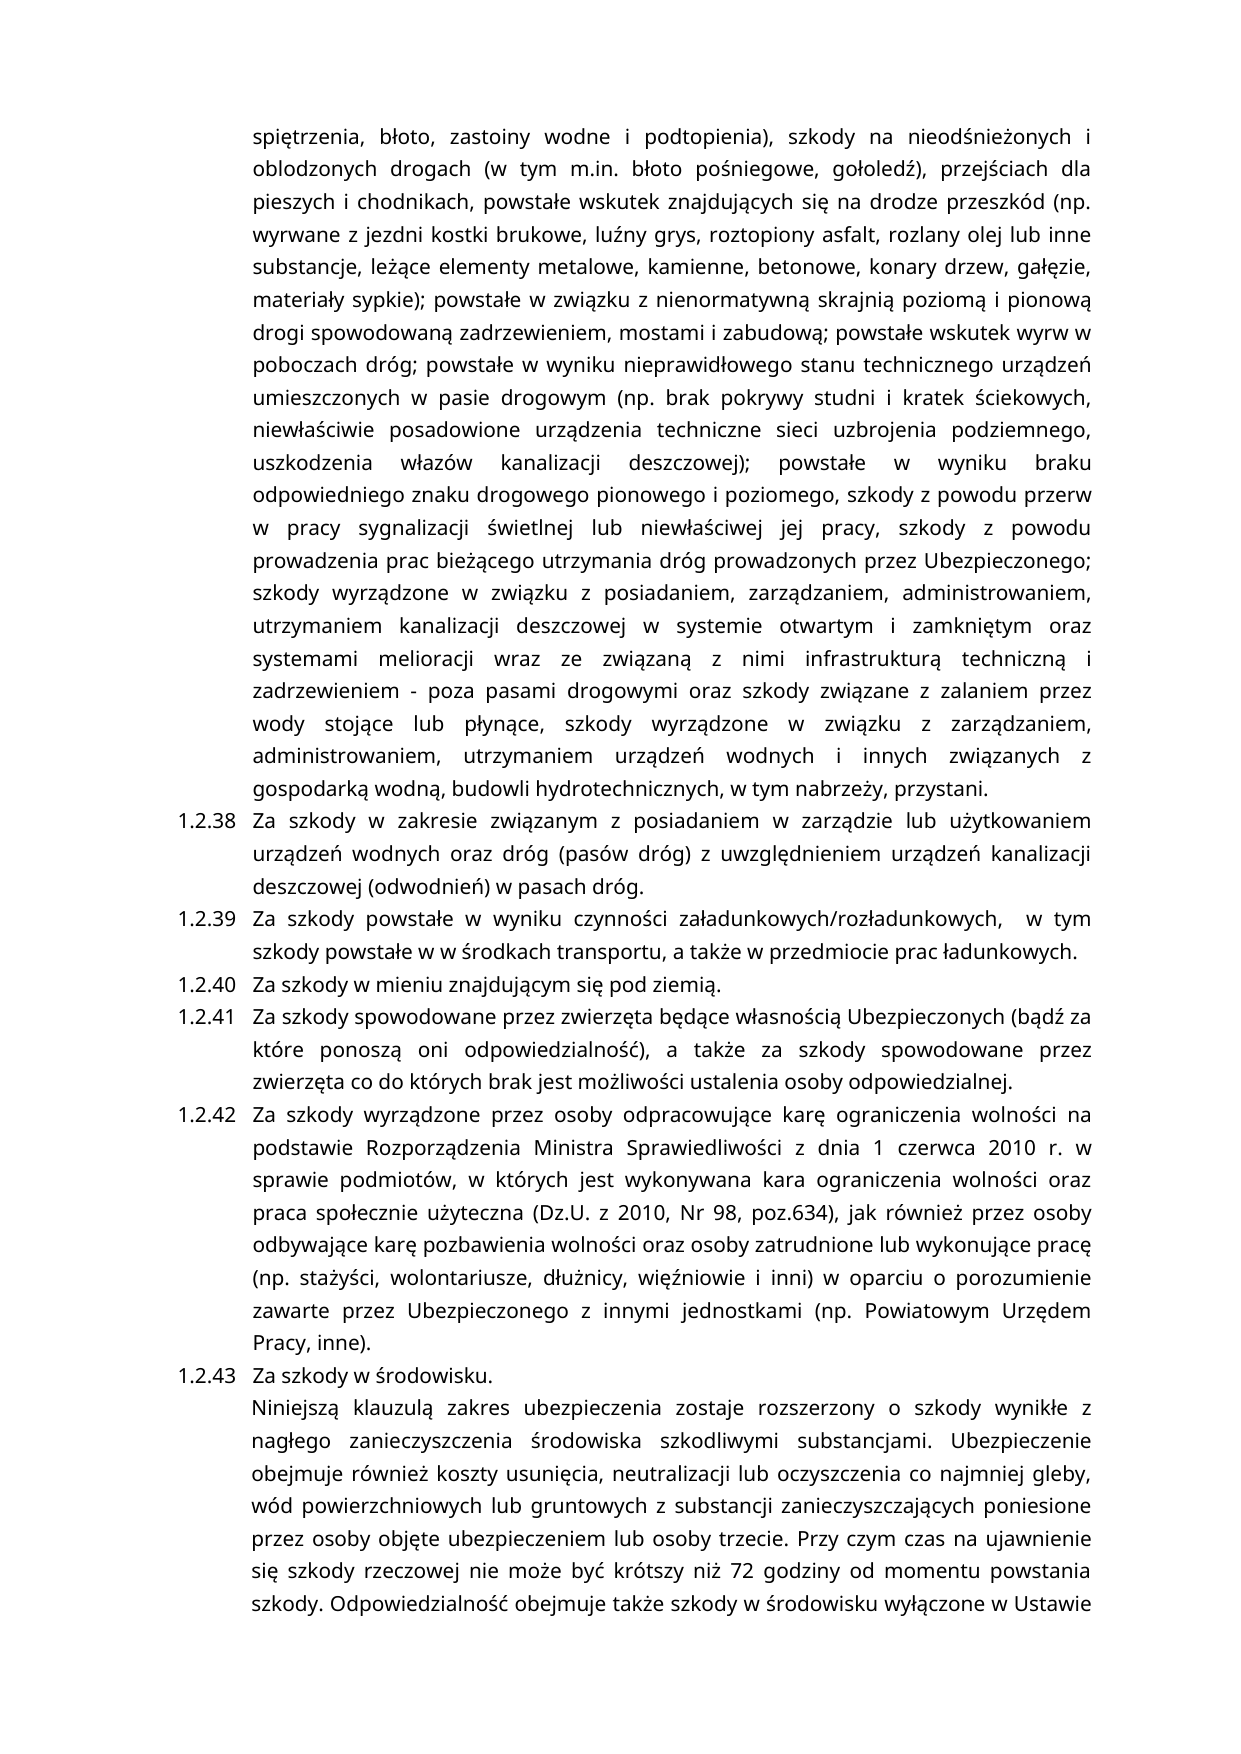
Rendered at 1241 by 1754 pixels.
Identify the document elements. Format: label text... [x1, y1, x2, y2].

list Za szkody spowodowane przez zwierzęta będące własnością Ubezpieczonych (bądź za które ponoszą oni odpowiedzialność), a także za szkody spowodowane przez zwierzęta co do których brak jest możliwości ustalenia osoby odpowiedzialnej. [177, 1002, 1092, 1096]
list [177, 122, 1092, 802]
list Za szkody w mieniu znajdującym się pod ziemią. [177, 970, 1092, 998]
list Za szkody wyrządzone przez osoby odpracowujące karę ograniczenia wolności na podstawie Rozporządzenia Ministra Sprawiedliwości z dnia 1 czerwca 2010 r. w sprawie podmiotów, w których jest wykonywana kara ograniczenia wolności oraz praca społecznie użyteczna (Dz.U. z 2010, Nr 98, poz.634), jak również przez osoby odbywające karę pozbawienia wolności oraz osoby zatrudnione lub wykonujące pracę (np. stażyści, wolontariusze, dłużnicy, więźniowie i inni) w oparciu o porozumienie zawarte przez Ubezpieczonego z innymi jednostkami (np. Powiatowym Urzędem Pracy, inne). [177, 1100, 1092, 1357]
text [251, 1393, 1092, 1618]
list Za szkody w środowisku. [177, 1361, 1092, 1389]
list Za szkody w zakresie związanym z posiadaniem w zarządzie lub użytkowaniem urządzeń wodnych oraz dróg (pasów dróg) z uwzględnieniem urządzeń kanalizacji deszczowej (odwodnień) w pasach dróg. [177, 807, 1092, 900]
list Za szkody powstałe w wyniku czynności załadunkowych/rozładunkowych, w tym szkody powstałe w w środkach transportu, a także w przedmiocie prac ładunkowych. [177, 904, 1092, 966]
